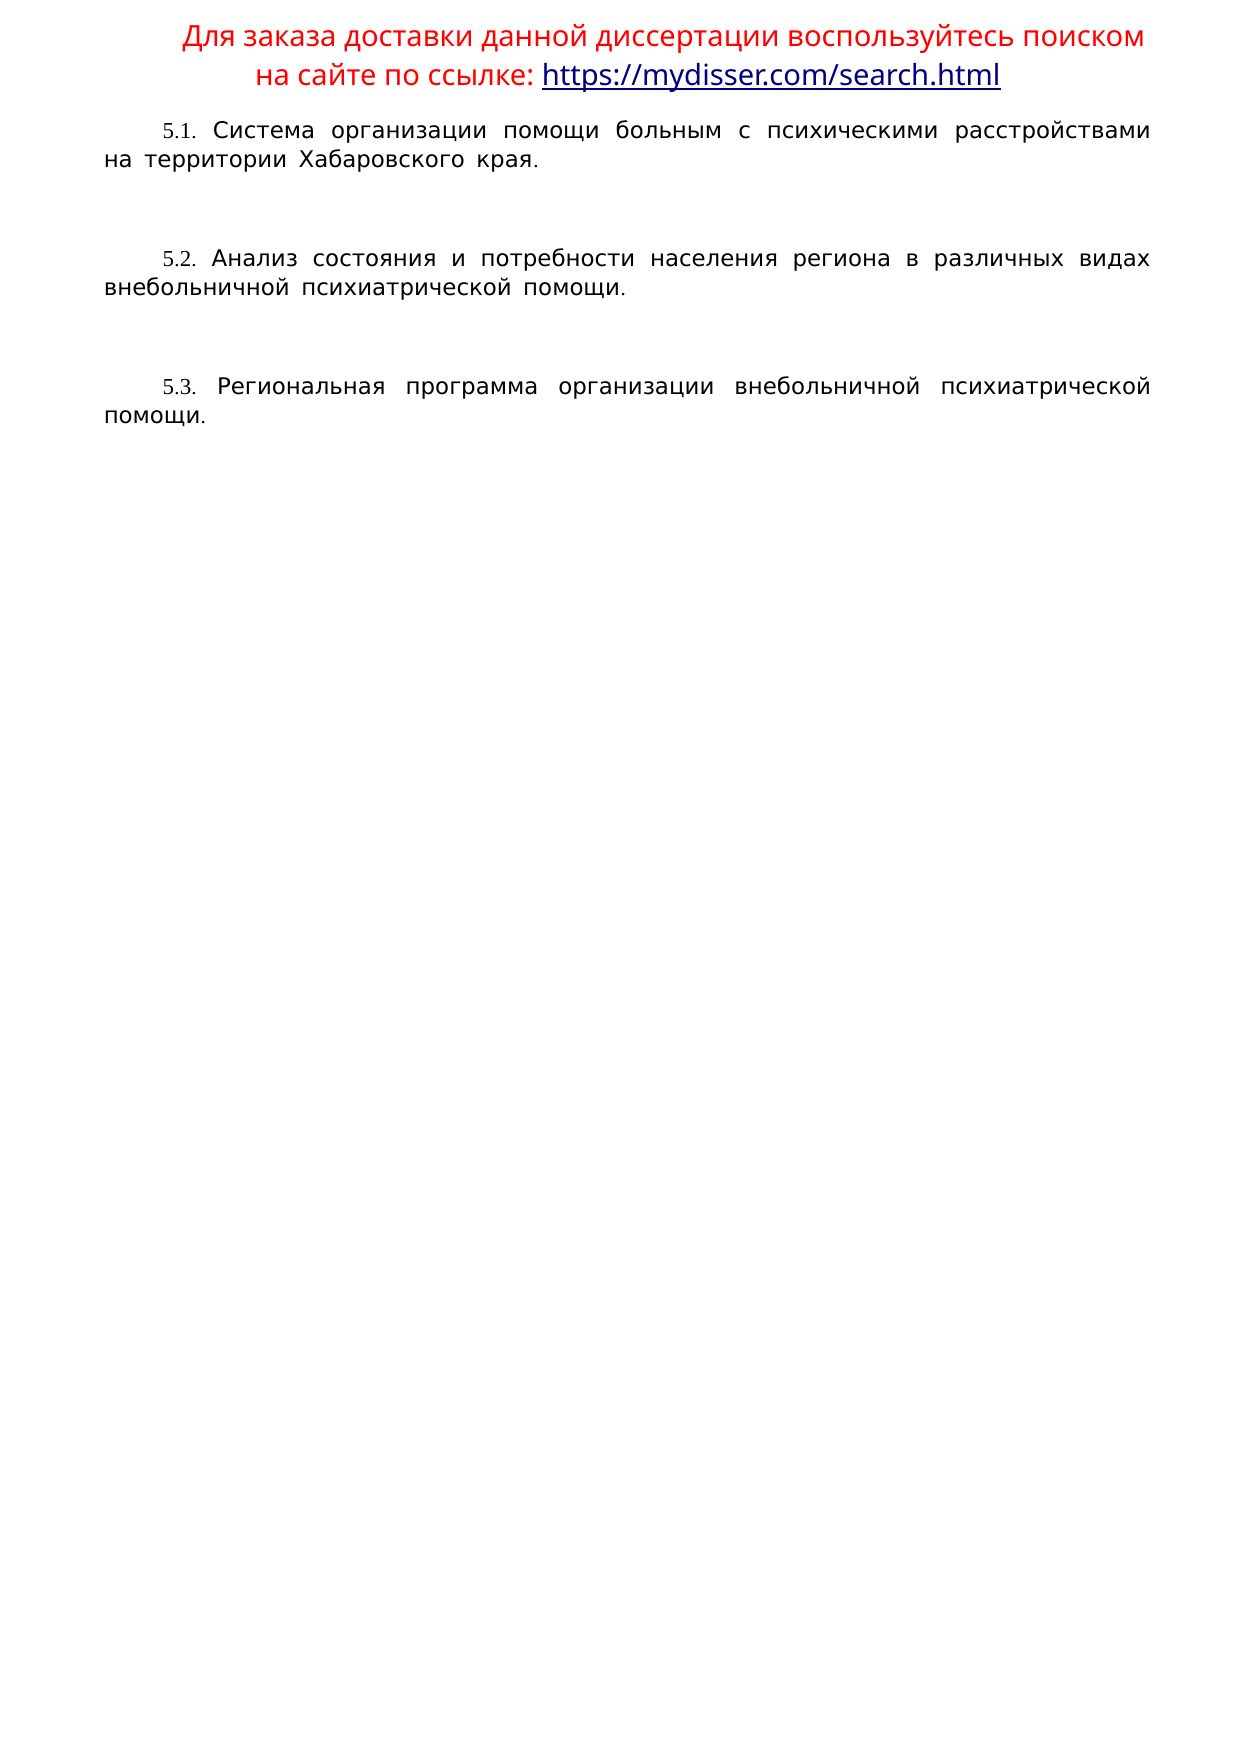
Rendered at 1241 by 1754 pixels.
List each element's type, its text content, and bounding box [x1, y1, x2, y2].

text 5.1. Система организации помощи больным с психическими расстройствами на территории Хабаровского края. [103, 115, 1152, 172]
text 5.3. Региональная программа организации внебольничной психиатрической помощи. [103, 371, 1152, 428]
text 5.2. Анализ состояния и потребности населения региона в различных видах внебольничной психиатрической помощи. [103, 243, 1152, 300]
